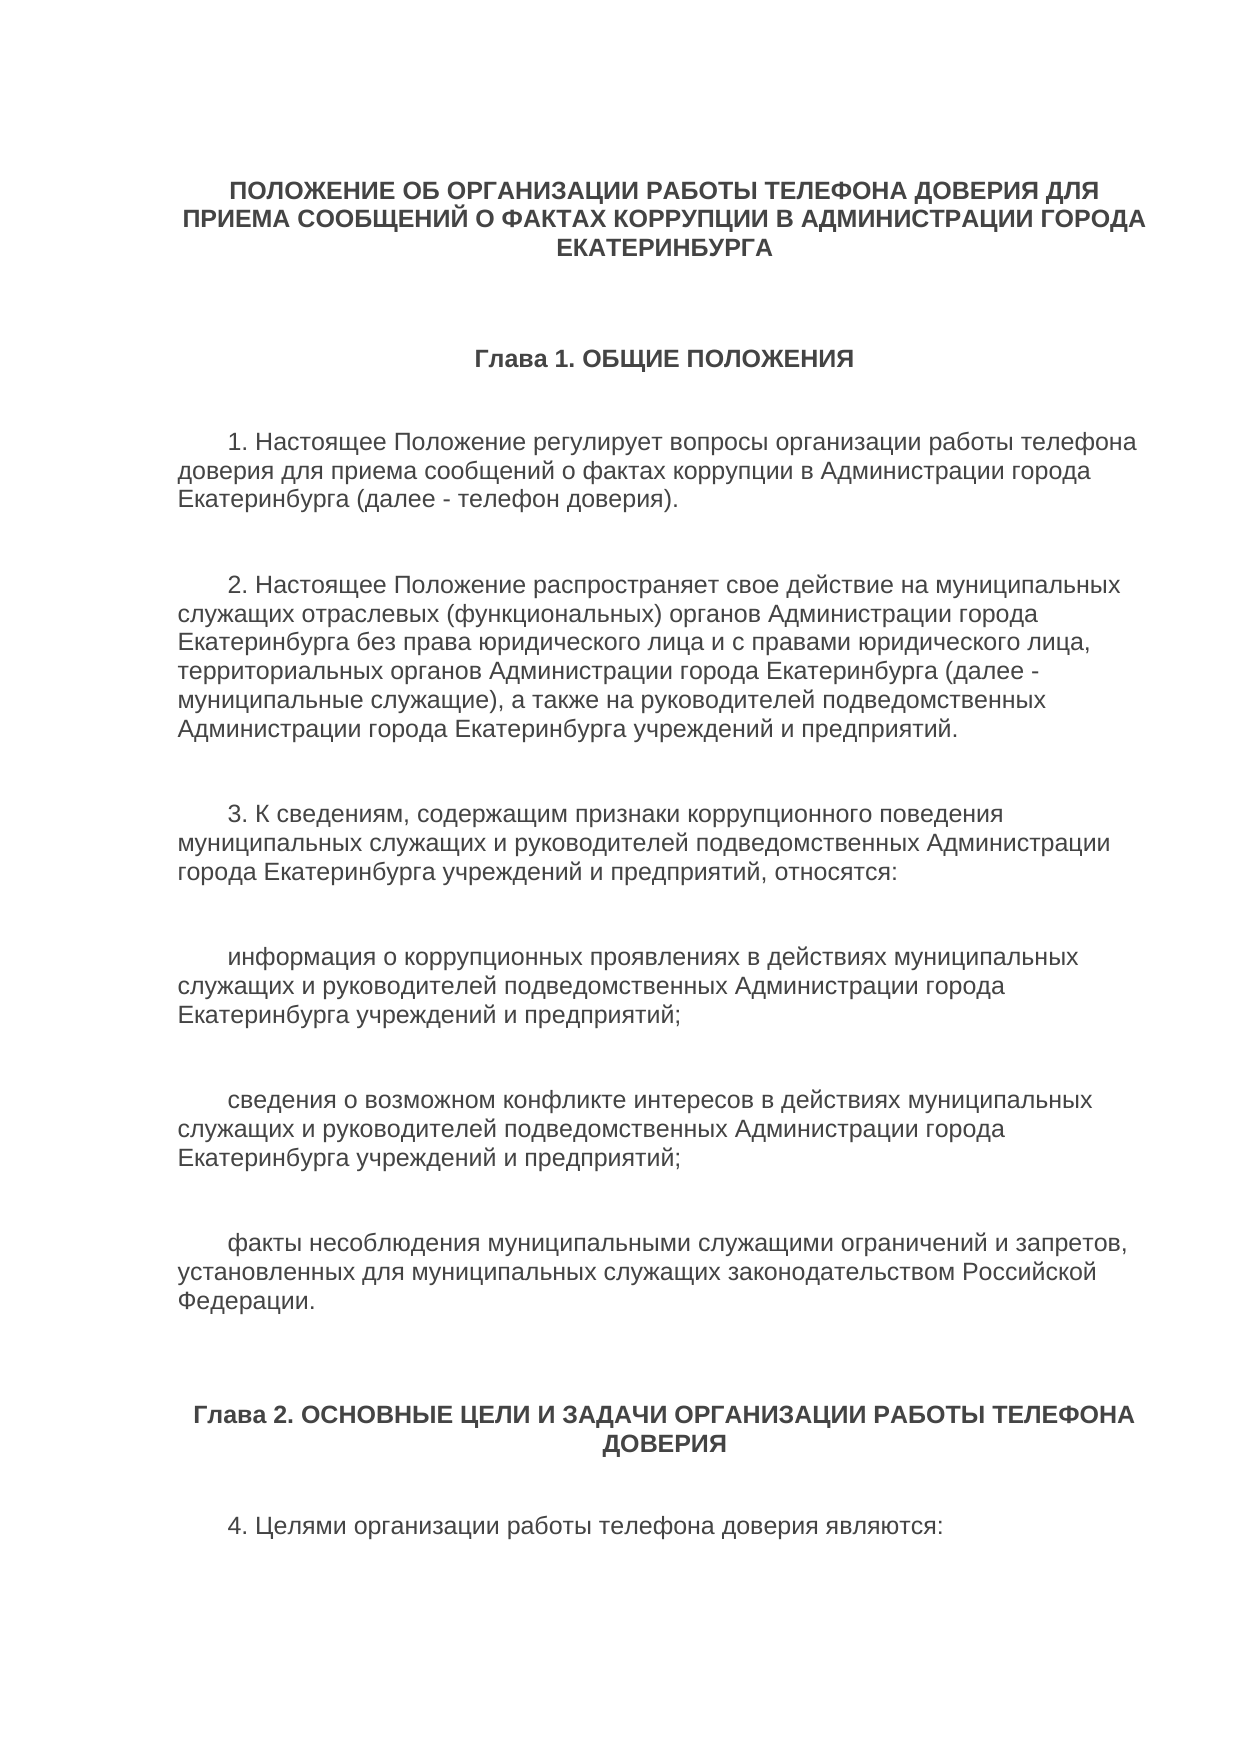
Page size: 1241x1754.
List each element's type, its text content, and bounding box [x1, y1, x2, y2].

text 4. Целями организации работы телефона доверия являются: [177, 1511, 1152, 1568]
text сведения о возможном конфликте интересов в действиях муниципальных служащих и руководителей подведомственных Администрации города Екатеринбурга учреждений и предприятий; [177, 1085, 1152, 1199]
text факты несоблюдения муниципальными служащими ограничений и запретов, установленных для муниципальных служащих законодательством Российской Федерации. [177, 1228, 1152, 1342]
text Глава 1. ОБЩИЕ ПОЛОЖЕНИЯ [177, 287, 1152, 373]
text Глава 2. ОСНОВНЫЕ ЦЕЛИ И ЗАДАЧИ ОРГАНИЗАЦИИ РАБОТЫ ТЕЛЕФОНА ДОВЕРИЯ [177, 1342, 1152, 1457]
text 2. Настоящее Положение распространяет свое действие на муниципальных служащих отраслевых (функциональных) органов Администрации города Екатеринбурга без права юридического лица и с правами юридического лица, территориальных органов Администрации города Екатеринбурга (далее - муниципальные служащие), а также на руководителей подведомственных Администрации города Екатеринбурга учреждений и предприятий. [177, 570, 1152, 770]
text информация о коррупционных проявлениях в действиях муниципальных служащих и руководителей подведомственных Администрации города Екатеринбурга учреждений и предприятий; [177, 942, 1152, 1056]
text 3. К сведениям, содержащим признаки коррупционного поведения муниципальных служащих и руководителей подведомственных Администрации города Екатеринбурга учреждений и предприятий, относятся: [177, 799, 1152, 913]
text ПОЛОЖЕНИЕ ОБ ОРГАНИЗАЦИИ РАБОТЫ ТЕЛЕФОНА ДОВЕРИЯ ДЛЯ ПРИЕМА СООБЩЕНИЙ О ФАКТАХ КОРРУПЦИИ В АДМИНИСТРАЦИИ ГОРОДА ЕКАТЕРИНБУРГА [177, 118, 1152, 262]
text 1. Настоящее Положение регулирует вопросы организации работы телефона доверия для приема сообщений о фактах коррупции в Администрации города Екатеринбурга (далее - телефон доверия). [177, 427, 1152, 541]
